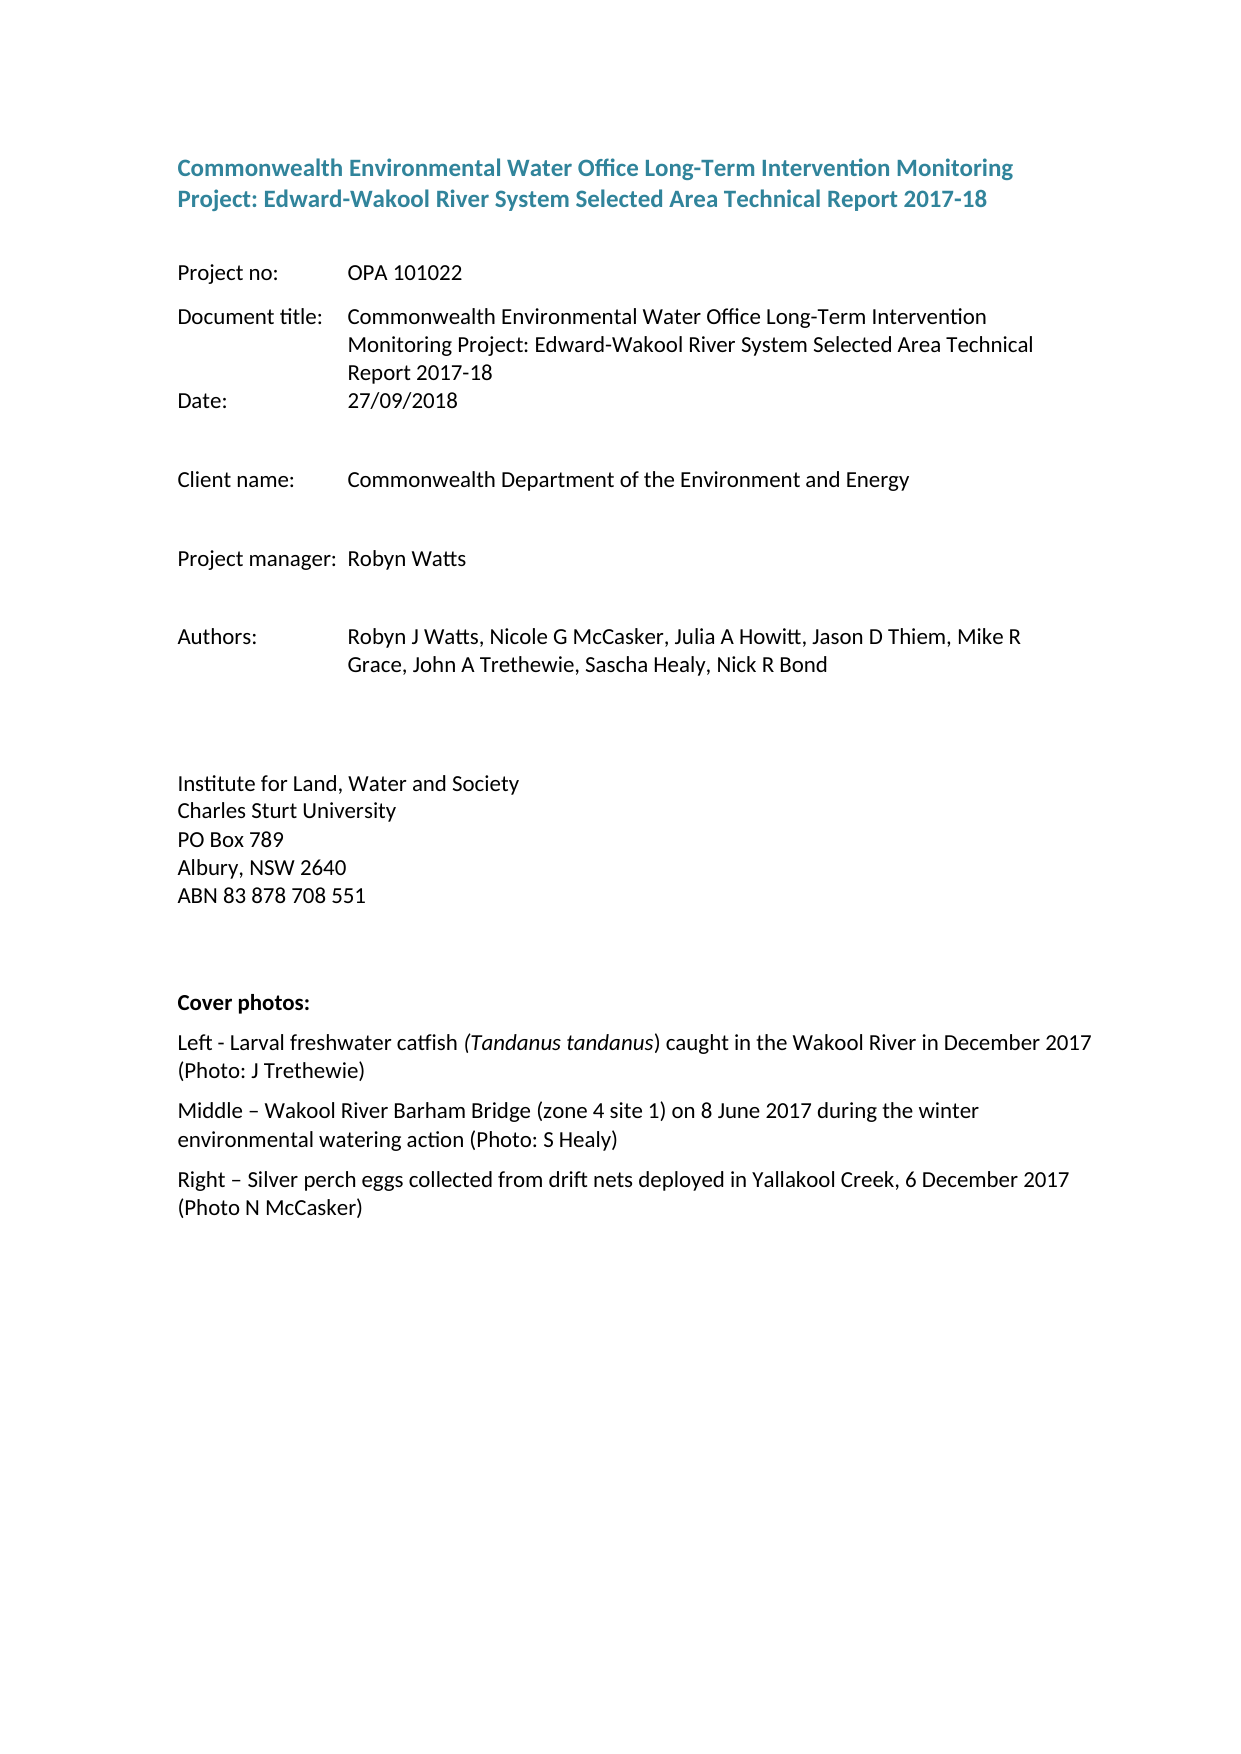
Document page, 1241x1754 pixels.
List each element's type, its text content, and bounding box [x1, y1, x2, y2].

text Left - Larval freshwater catfish (Tandanus tandanus) caught in the Wakool River in December 2017 (Photo: J Trethewie) [177, 1028, 1107, 1084]
text Middle – Wakool River Barham Bridge (zone 4 site 1) on 8 June 2017 during the winter environmental watering action (Photo: S Healy) [177, 1097, 1122, 1153]
text Right – Silver perch eggs collected from drift nets deployed in Yallakool Creek, 6 December 2017 (Photo N McCasker) [177, 1165, 1078, 1221]
table_cell OPA 101022 [347, 224, 1042, 302]
table_cell Robyn J Watts, Nicole G McCasker, Julia A Howitt, Jason D Thiem, Mike R Grace, John A Trethewie, Sascha Healy, Nick R Bond [347, 622, 1063, 684]
table_cell Authors: [177, 622, 347, 684]
table_cell Institute for Land, Water and Society Charles Sturt University PO Box 789 Albury, NSW 2640 ABN 83 878 708 551 [177, 685, 1042, 937]
table_cell 27/09/2018 [347, 386, 1042, 465]
table_header Commonwealth Environmental Water Office Long-Term Intervention Monitoring Project: Edward-Wakool River System Selected Area Technical Report 2017-18 [177, 153, 1042, 224]
table_cell Commonwealth Environmental Water Office Long-Term Intervention Monitoring Project: Edward-Wakool River System Selected Area Technical Report 2017-18 [347, 302, 1042, 386]
table_cell Project no: [177, 224, 347, 302]
table_cell Robyn Watts [347, 544, 1042, 622]
table_cell Date: [177, 386, 347, 465]
table_cell Client name: [177, 465, 347, 544]
table_cell Document title: [177, 302, 347, 386]
table_cell Commonwealth Department of the Environment and Energy [347, 465, 1042, 544]
text Cover photos: [177, 988, 1063, 1016]
table_cell Project manager: [177, 544, 347, 622]
